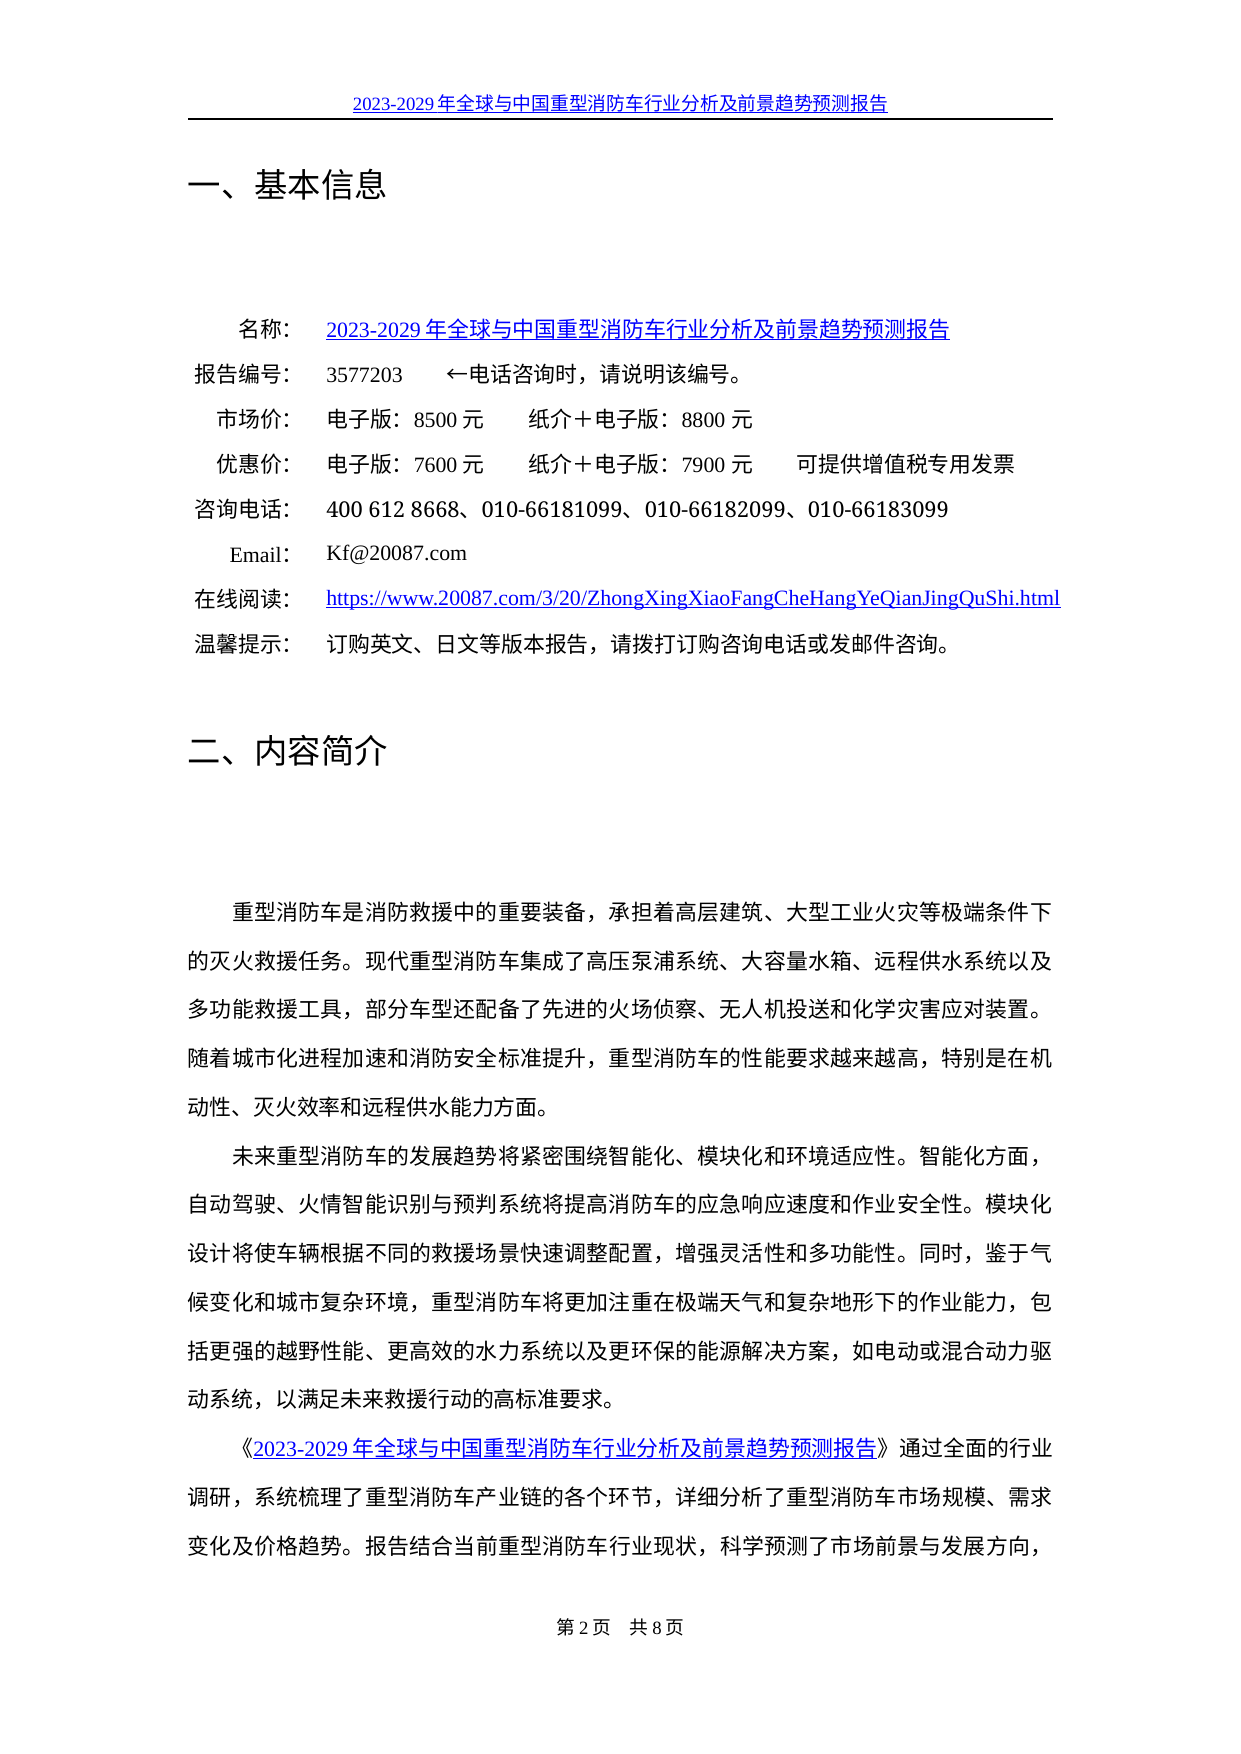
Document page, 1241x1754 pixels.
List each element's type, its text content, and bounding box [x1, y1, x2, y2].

table_cell Email： [167, 537, 315, 582]
table_cell 在线阅读： [167, 582, 315, 627]
table_cell Kf@20087.com [315, 537, 1073, 582]
table_cell [315, 582, 1073, 627]
table_cell 电子版：7600 元 纸介＋电子版：7900 元 可提供增值税专用发票 [315, 447, 1073, 492]
title 一、基本信息 [187, 150, 1053, 215]
table_cell 400 612 8668、010-66181099、010-66182099、010-66183099 [315, 492, 1073, 537]
title 二、内容简介 [187, 717, 1053, 782]
table_cell 3577203 ←电话咨询时，请说明该编号。 [315, 357, 1073, 402]
table_cell 电子版：8500 元 纸介＋电子版：8800 元 [315, 402, 1073, 447]
table_cell 温馨提示： [167, 627, 315, 672]
table_header 名称： [167, 312, 315, 357]
table_header 2023-2029年全球与中国重型消防车行业分析及前景趋势预测报告 [315, 312, 1073, 357]
table_cell 订购英文、日文等版本报告，请拨打订购咨询电话或发邮件咨询。 [315, 627, 1073, 672]
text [187, 894, 1053, 1561]
table_cell 市场价： [167, 402, 315, 447]
table_cell 优惠价： [167, 447, 315, 492]
table_cell 报告编号： [167, 357, 315, 402]
table_cell 咨询电话： [167, 492, 315, 537]
